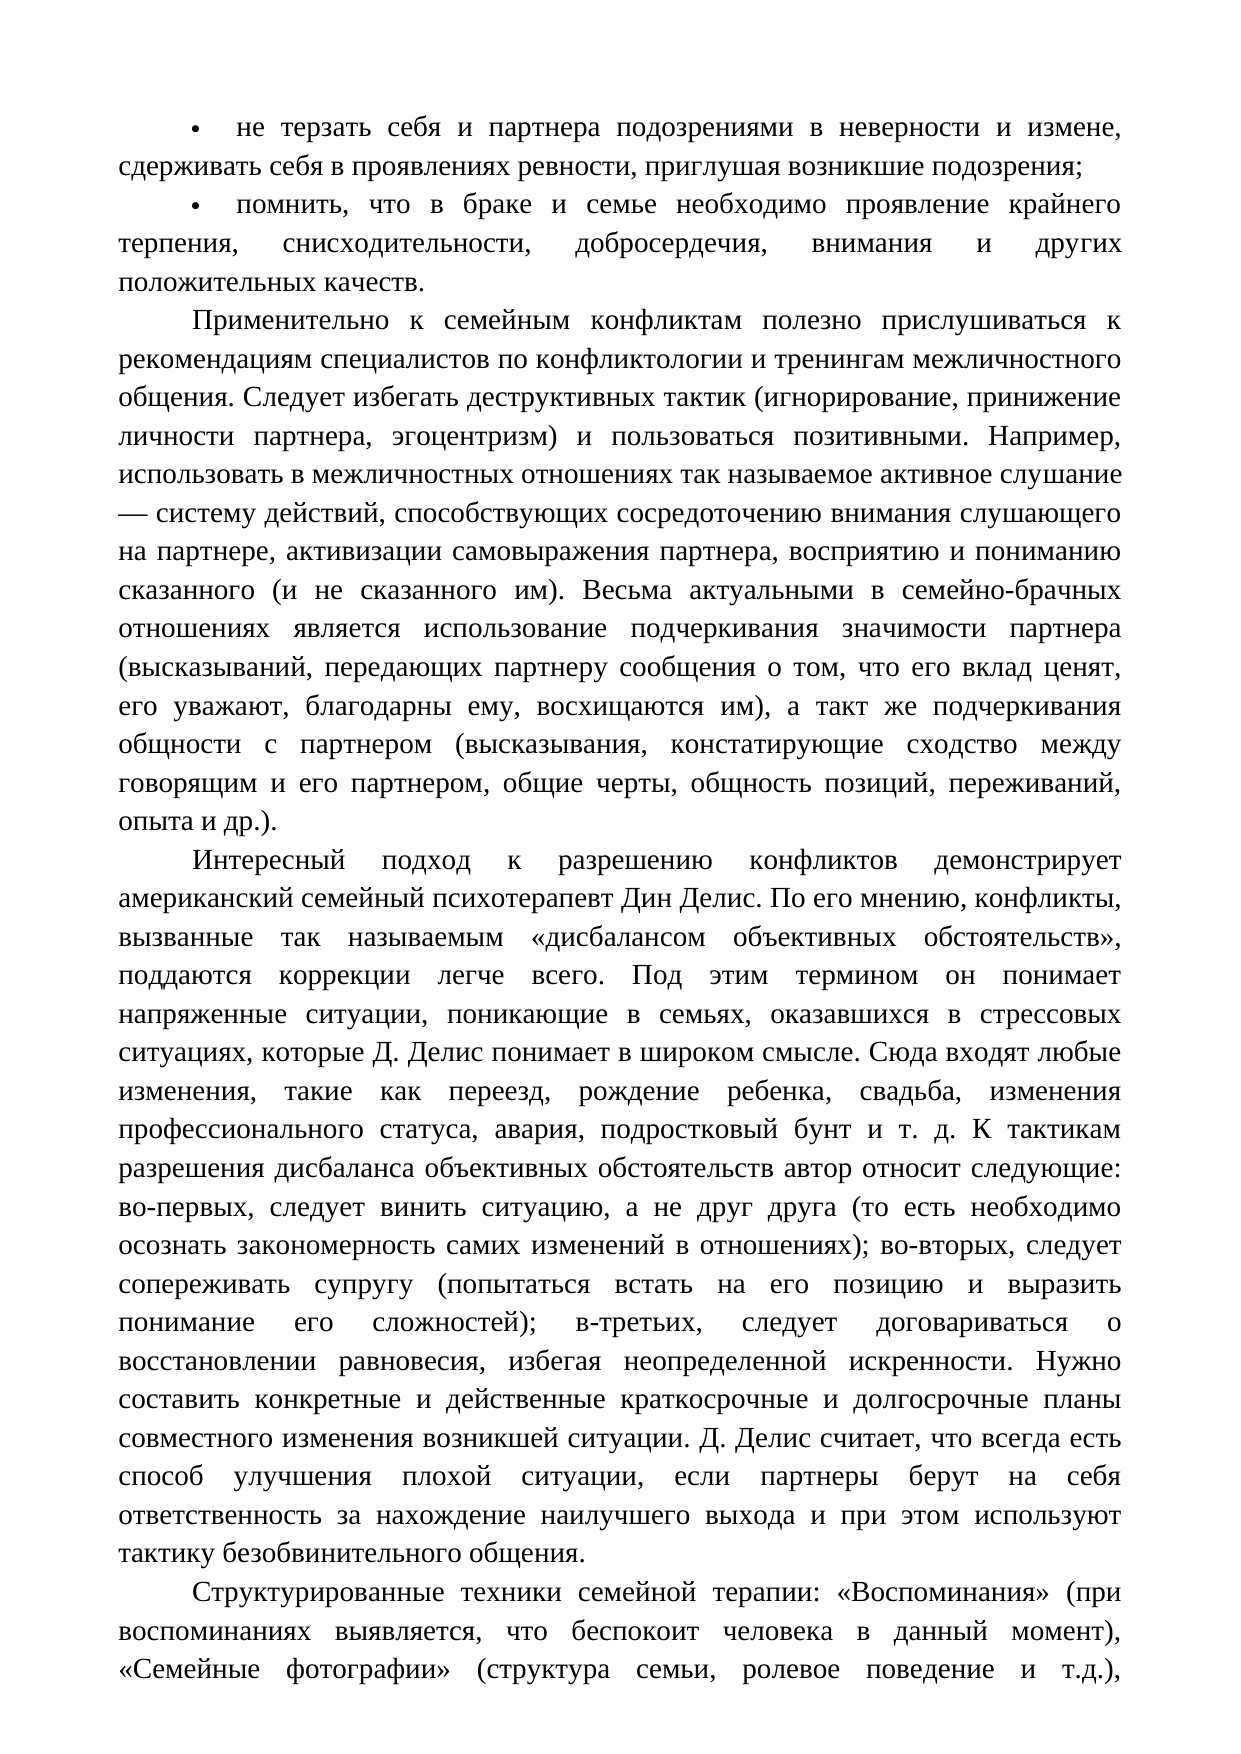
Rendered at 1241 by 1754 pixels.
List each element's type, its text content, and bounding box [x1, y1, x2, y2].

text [118, 1574, 1122, 1685]
list помнить, что в браке и семье необходимо проявление крайнего терпения, снисходительности, добросердечия, внимания и других положительных качеств. [118, 187, 1122, 297]
list не терзать себя и партнера подозрениями в неверности и измене, сдерживать себя в проявлениях ревности, приглушая возникшие подозрения; [118, 109, 1122, 182]
text Применительно к семейным конфликтам полезно прислушиваться к рекомендациям специалистов по конфликтологии и тренингам межличностного общения. Следует избегать деструктивных тактик (игнорирование, принижение личности партнера, эгоцентризм) и пользоваться позитивными. Например, использовать в межличностных отношениях так называемое активное слушание — систему действий, способствующих сосредоточению внимания слушающего на партнере, активизации самовыражения партнера, восприятию и пониманию сказанного (и не сказанного им). Весьма актуальными в семейно-брачных отношениях является использование подчеркивания значимости партнера (высказываний, передающих партнеру сообщения о том, что его вклад ценят, его уважают, благодарны ему, восхищаются им), а такт же подчеркивания общности с партнером (высказывания, констатирующие сходство между говорящим и его партнером, общие черты, общность позиций, переживаний, опыта и др.). [118, 302, 1122, 837]
text Интересный подход к разрешению конфликтов демонстрирует американский семейный психотерапевт Дин Делис. По его мнению, конфликты, вызванные так называемым «дисбалансом объективных обстоятельств», поддаются коррекции легче всего. Под этим термином он понимает напряженные ситуации, поникающие в семьях, оказавшихся в стрессовых ситуациях, которые Д. Делис понимает в широком смысле. Сюда входят любые изменения, такие как переезд, рождение ребенка, свадьба, изменения профессионального статуса, авария, подростковый бунт и т. д. К тактикам разрешения дисбаланса объективных обстоятельств автор относит следующие: во-первых, следует винить ситуацию, а не друг друга (то есть необходимо осознать закономерность самих изменений в отношениях); во-вторых, следует сопереживать супругу (попытаться встать на его позицию и выразить понимание его сложностей); в-третьих, следует договариваться о восстановлении равновесия, избегая неопределенной искренности. Нужно составить конкретные и действенные краткосрочные и долгосрочные планы совместного изменения возникшей ситуации. Д. Делис считает, что всегда есть способ улучшения плохой ситуации, если партнеры берут на себя ответственность за нахождение наилучшего выхода и при этом используют тактику безобвинительного общения. [118, 842, 1122, 1569]
